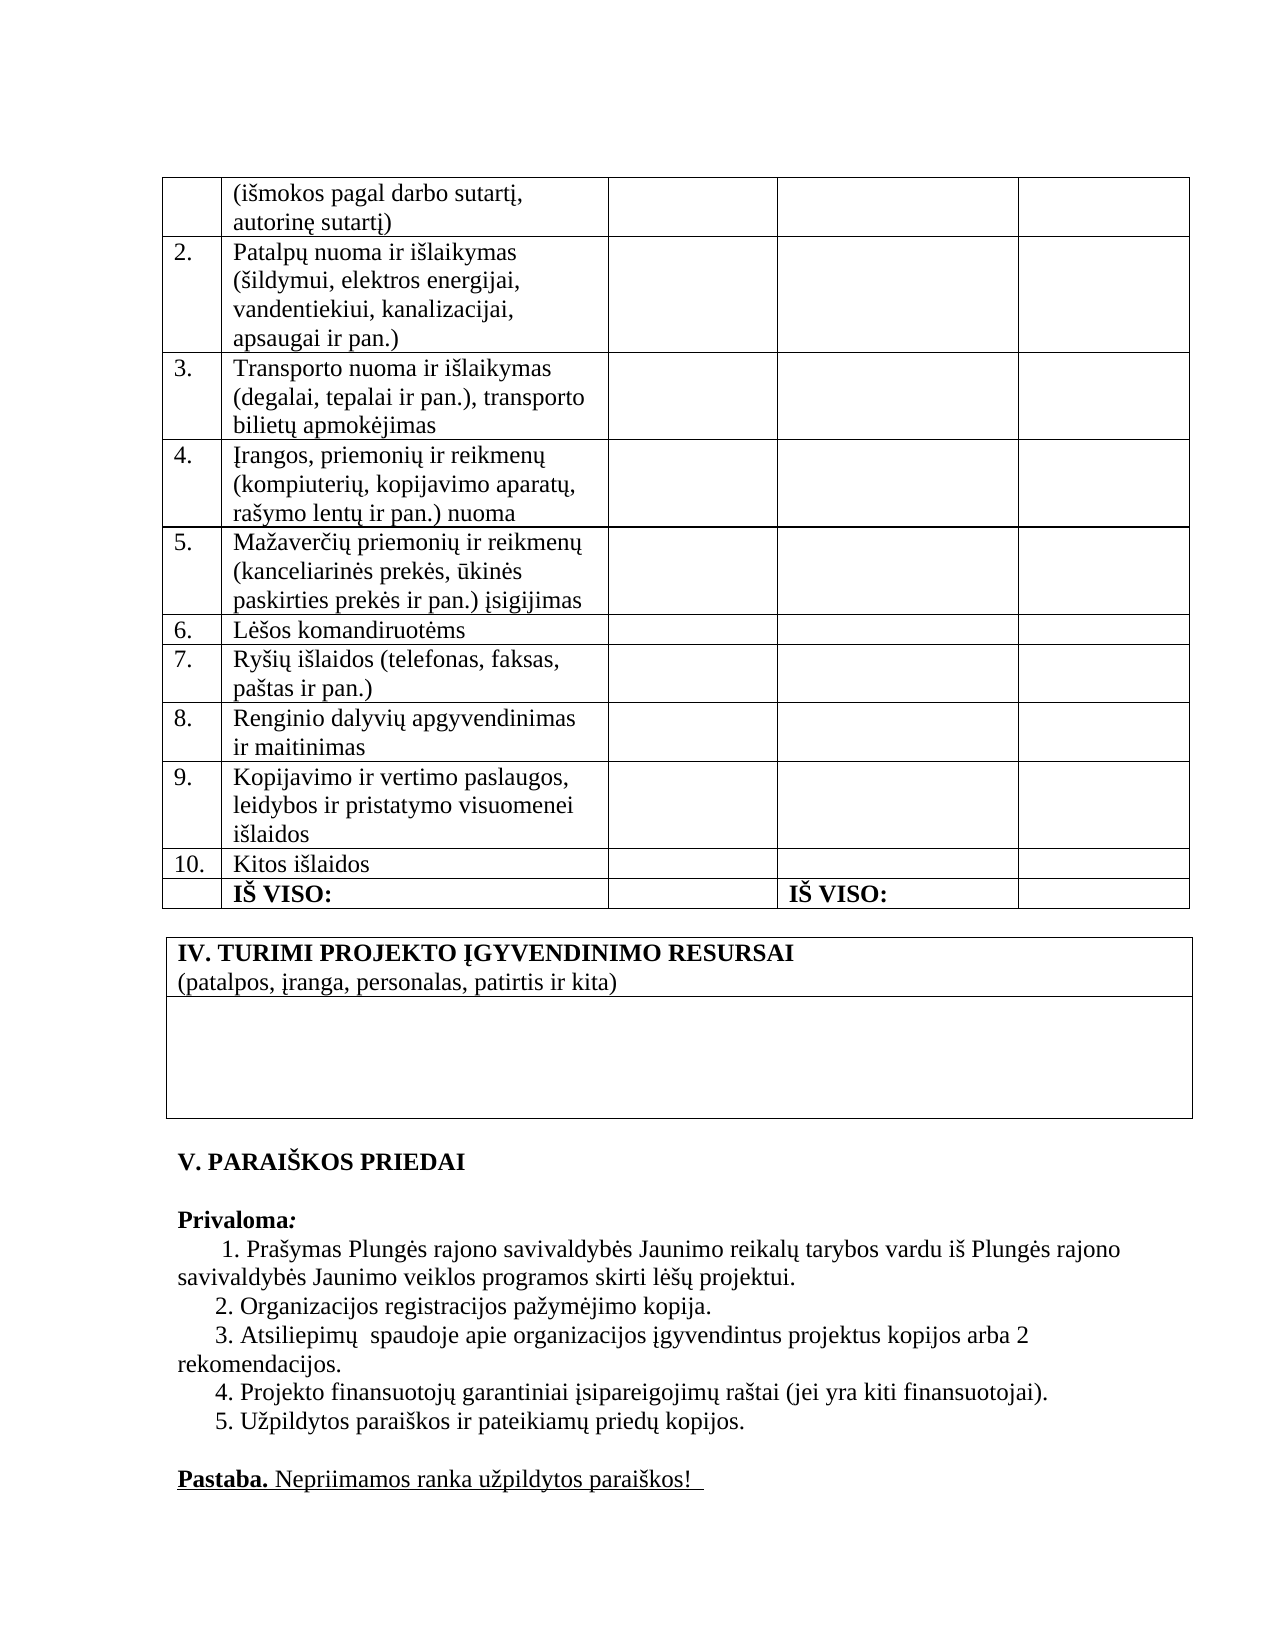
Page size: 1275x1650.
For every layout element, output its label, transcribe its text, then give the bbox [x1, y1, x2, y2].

text Pastaba. Nepriimamos ranka užpildytos paraiškos! [177, 1464, 1216, 1492]
text Privaloma: [177, 1205, 1216, 1234]
table_cell [1019, 353, 1189, 439]
text rekomendacijos. [177, 1349, 1216, 1377]
table_cell [778, 528, 1018, 614]
table_cell [778, 440, 1018, 526]
table_cell [1019, 879, 1189, 907]
table_cell 3. [163, 353, 221, 439]
text 1. Prašymas Plungės rajono savivaldybės Jaunimo reikalų tarybos vardu iš Plungės rajono savivaldybės Jaunimo veiklos programos skirti lėšų projektui. [177, 1234, 1216, 1291]
table_cell [1019, 645, 1189, 702]
table_cell 5. [163, 528, 221, 614]
table_cell [167, 997, 1192, 1118]
table_cell [1019, 440, 1189, 526]
table_cell Patalpų nuoma ir išlaikymas (šildymui, elektros energijai, vandentiekiui, kanalizacijai, apsaugai ir pan.) [222, 237, 608, 352]
table_cell 4. [163, 440, 221, 526]
text 4. Projekto finansuotojų garantiniai įsipareigojimų raštai (jei yra kiti finansuotojai). [177, 1377, 1216, 1406]
table_cell [609, 645, 777, 702]
table_cell [778, 615, 1018, 643]
table_cell Kitos išlaidos [222, 849, 608, 878]
table_cell [1019, 528, 1189, 614]
table_cell [1019, 237, 1189, 352]
table_cell [163, 879, 221, 907]
table_cell [1019, 762, 1189, 848]
table_cell [778, 849, 1018, 878]
table_cell Kopijavimo ir vertimo paslaugos, leidybos ir pristatymo visuomenei išlaidos [222, 762, 608, 848]
table_header IV. TURIMI PROJEKTO ĮGYVENDINIMO RESURSAI (patalpos, įranga, personalas, patirtis ir kita) [167, 938, 1192, 996]
table_cell Mažaverčių priemonių ir reikmenų (kanceliarinės prekės, ūkinės paskirties prekės ir pan.) įsigijimas [222, 528, 608, 614]
table_cell [1019, 703, 1189, 761]
table_cell [609, 615, 777, 643]
table_cell 6. [163, 615, 221, 643]
table_cell IŠ VISO: [778, 879, 1018, 907]
text 3. Atsiliepimų spaudoje apie organizacijos įgyvendintus projektus kopijos arba 2 [177, 1320, 1216, 1349]
table_cell 1. [163, 178, 221, 236]
table_cell 7. [163, 645, 221, 702]
table_cell [778, 762, 1018, 848]
table_cell [1019, 178, 1189, 236]
table_cell 8. [163, 703, 221, 761]
table_cell [609, 879, 777, 907]
table_cell [609, 353, 777, 439]
table_cell [778, 645, 1018, 702]
table_cell [1019, 849, 1189, 878]
table_cell [609, 849, 777, 878]
text 5. Užpildytos paraiškos ir pateikiamų priedų kopijos. [177, 1406, 1216, 1435]
table_cell Transporto nuoma ir išlaikymas (degalai, tepalai ir pan.), transporto bilietų apmokėjimas [222, 353, 608, 439]
table_cell [609, 762, 777, 848]
table_cell [778, 237, 1018, 352]
table_cell 2. [163, 237, 221, 352]
table_cell 9. [163, 762, 221, 848]
table_cell Ryšių išlaidos (telefonas, faksas, paštas ir pan.) [222, 645, 608, 702]
table_cell [609, 237, 777, 352]
table_cell [609, 703, 777, 761]
text V. PARAIŠKOS PRIEDAI [177, 1147, 1216, 1176]
table_cell [1019, 615, 1189, 643]
table_cell [778, 178, 1018, 236]
table_cell Lėšos komandiruotėms [222, 615, 608, 643]
table_cell [609, 440, 777, 526]
table_cell Renginio dalyvių apgyvendinimas ir maitinimas [222, 703, 608, 761]
table_cell [609, 528, 777, 614]
table_cell [609, 178, 777, 236]
table_cell Įrangos, priemonių ir reikmenų (kompiuterių, kopijavimo aparatų, rašymo lentų ir pan.) nuoma [222, 440, 608, 526]
table_cell 10. [163, 849, 221, 878]
table_cell [778, 353, 1018, 439]
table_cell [222, 178, 608, 236]
table_cell [778, 703, 1018, 761]
text 2. Organizacijos registracijos pažymėjimo kopija. [177, 1291, 1216, 1320]
table_cell IŠ VISO: [222, 879, 608, 907]
